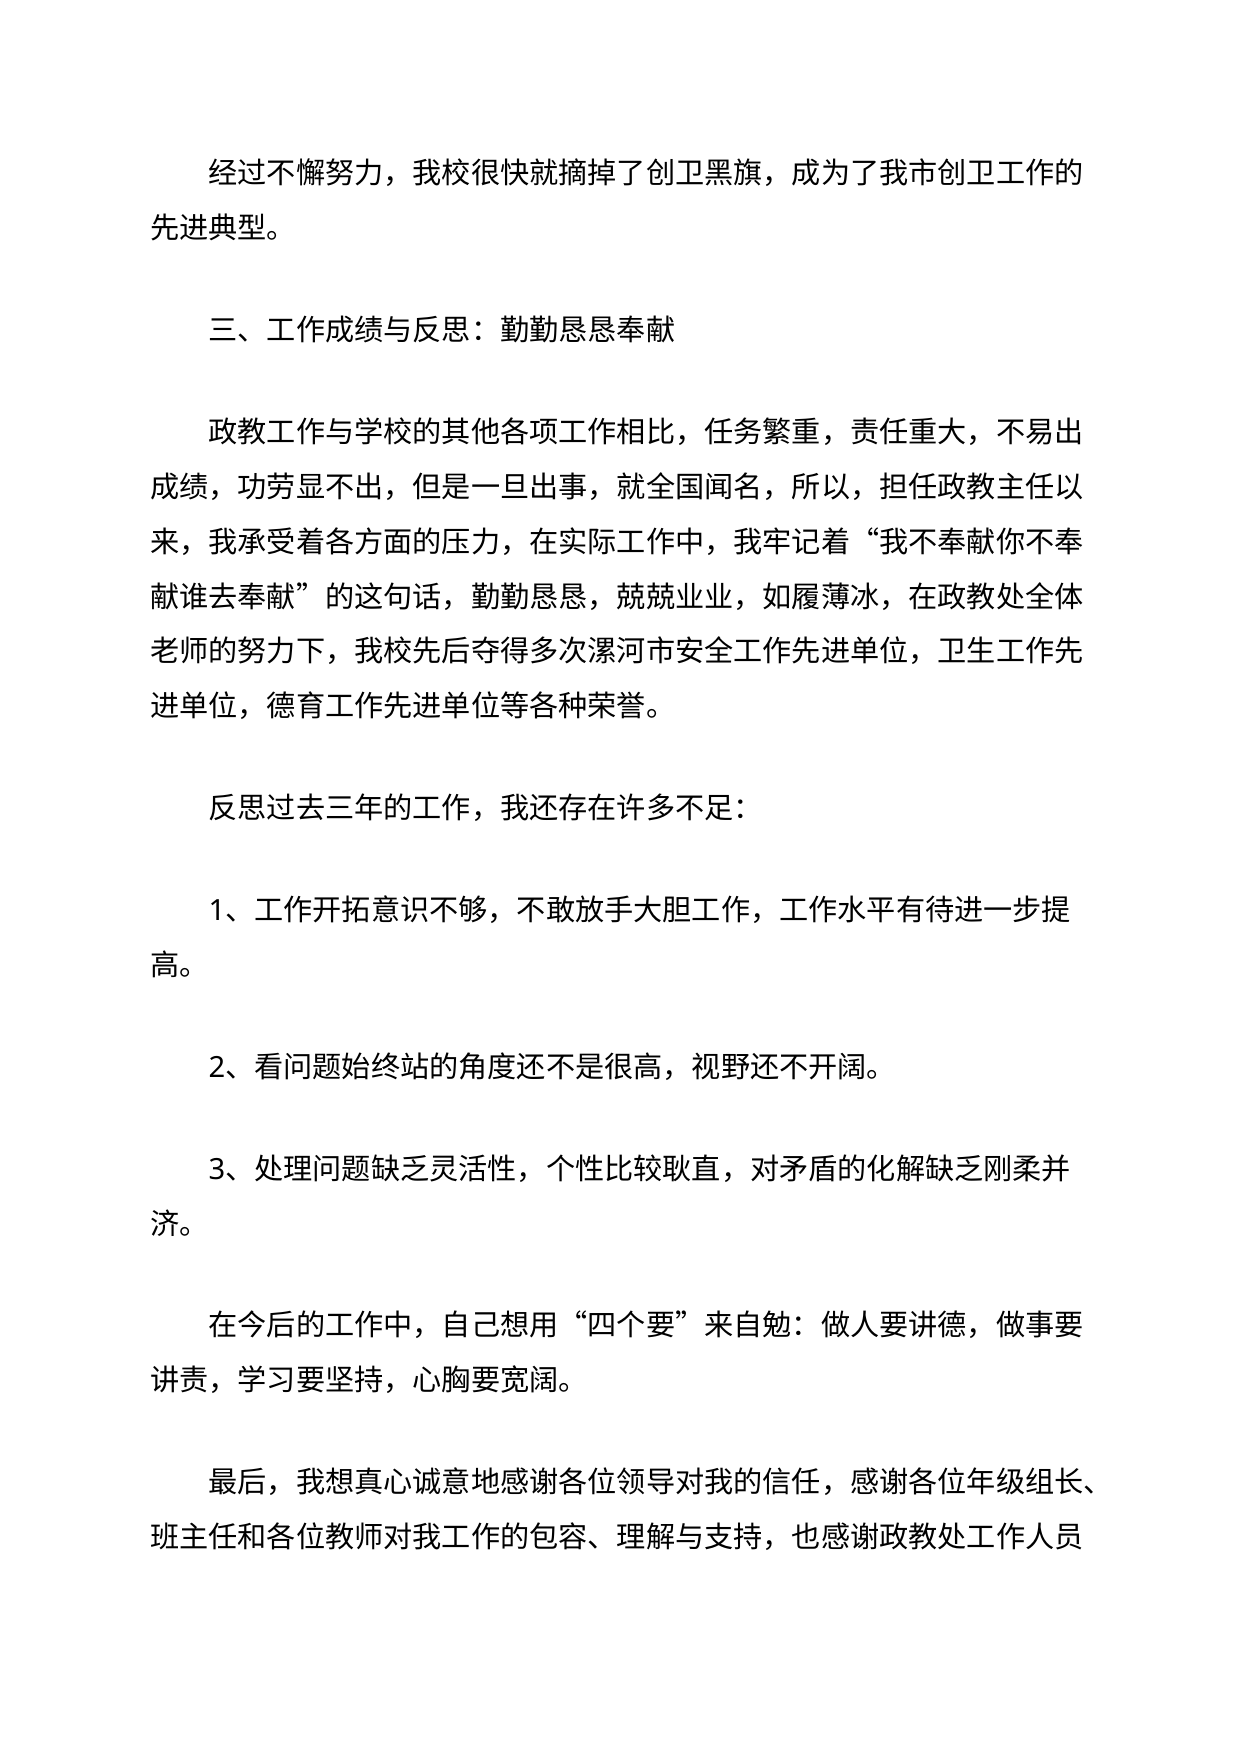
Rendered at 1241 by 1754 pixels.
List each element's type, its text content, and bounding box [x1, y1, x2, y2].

text 反思过去三年的工作，我还存在许多不足： [150, 785, 1090, 827]
text 3、处理问题缺乏灵活性，个性比较耿直，对矛盾的化解缺乏刚柔并济。 [150, 1145, 1090, 1242]
text 经过不懈努力，我校很快就摘掉了创卫黑旗，成为了我市创卫工作的先进典型。 [150, 150, 1090, 247]
text 2、看问题始终站的角度还不是很高，视野还不开阔。 [150, 1043, 1090, 1086]
text 政教工作与学校的其他各项工作相比，任务繁重，责任重大，不易出成绩，功劳显不出，但是一旦出事，就全国闻名，所以，担任政教主任以来，我承受着各方面的压力，在实际工作中，我牢记着“我不奉献你不奉献谁去奉献”的这句话，勤勤恳恳，兢兢业业，如履薄冰，在政教处全体老师的努力下，我校先后夺得多次漯河市安全工作先进单位，卫生工作先进单位，德育工作先进单位等各种荣誉。 [150, 408, 1090, 725]
text 三、工作成绩与反思：勤勤恳恳奉献 [150, 307, 1090, 349]
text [150, 1459, 1090, 1556]
text 1、工作开拓意识不够，不敢放手大胆工作，工作水平有待进一步提高。 [150, 886, 1090, 984]
text 在今后的工作中，自己想用“四个要”来自勉：做人要讲德，做事要讲责，学习要坚持，心胸要宽阔。 [150, 1302, 1090, 1399]
